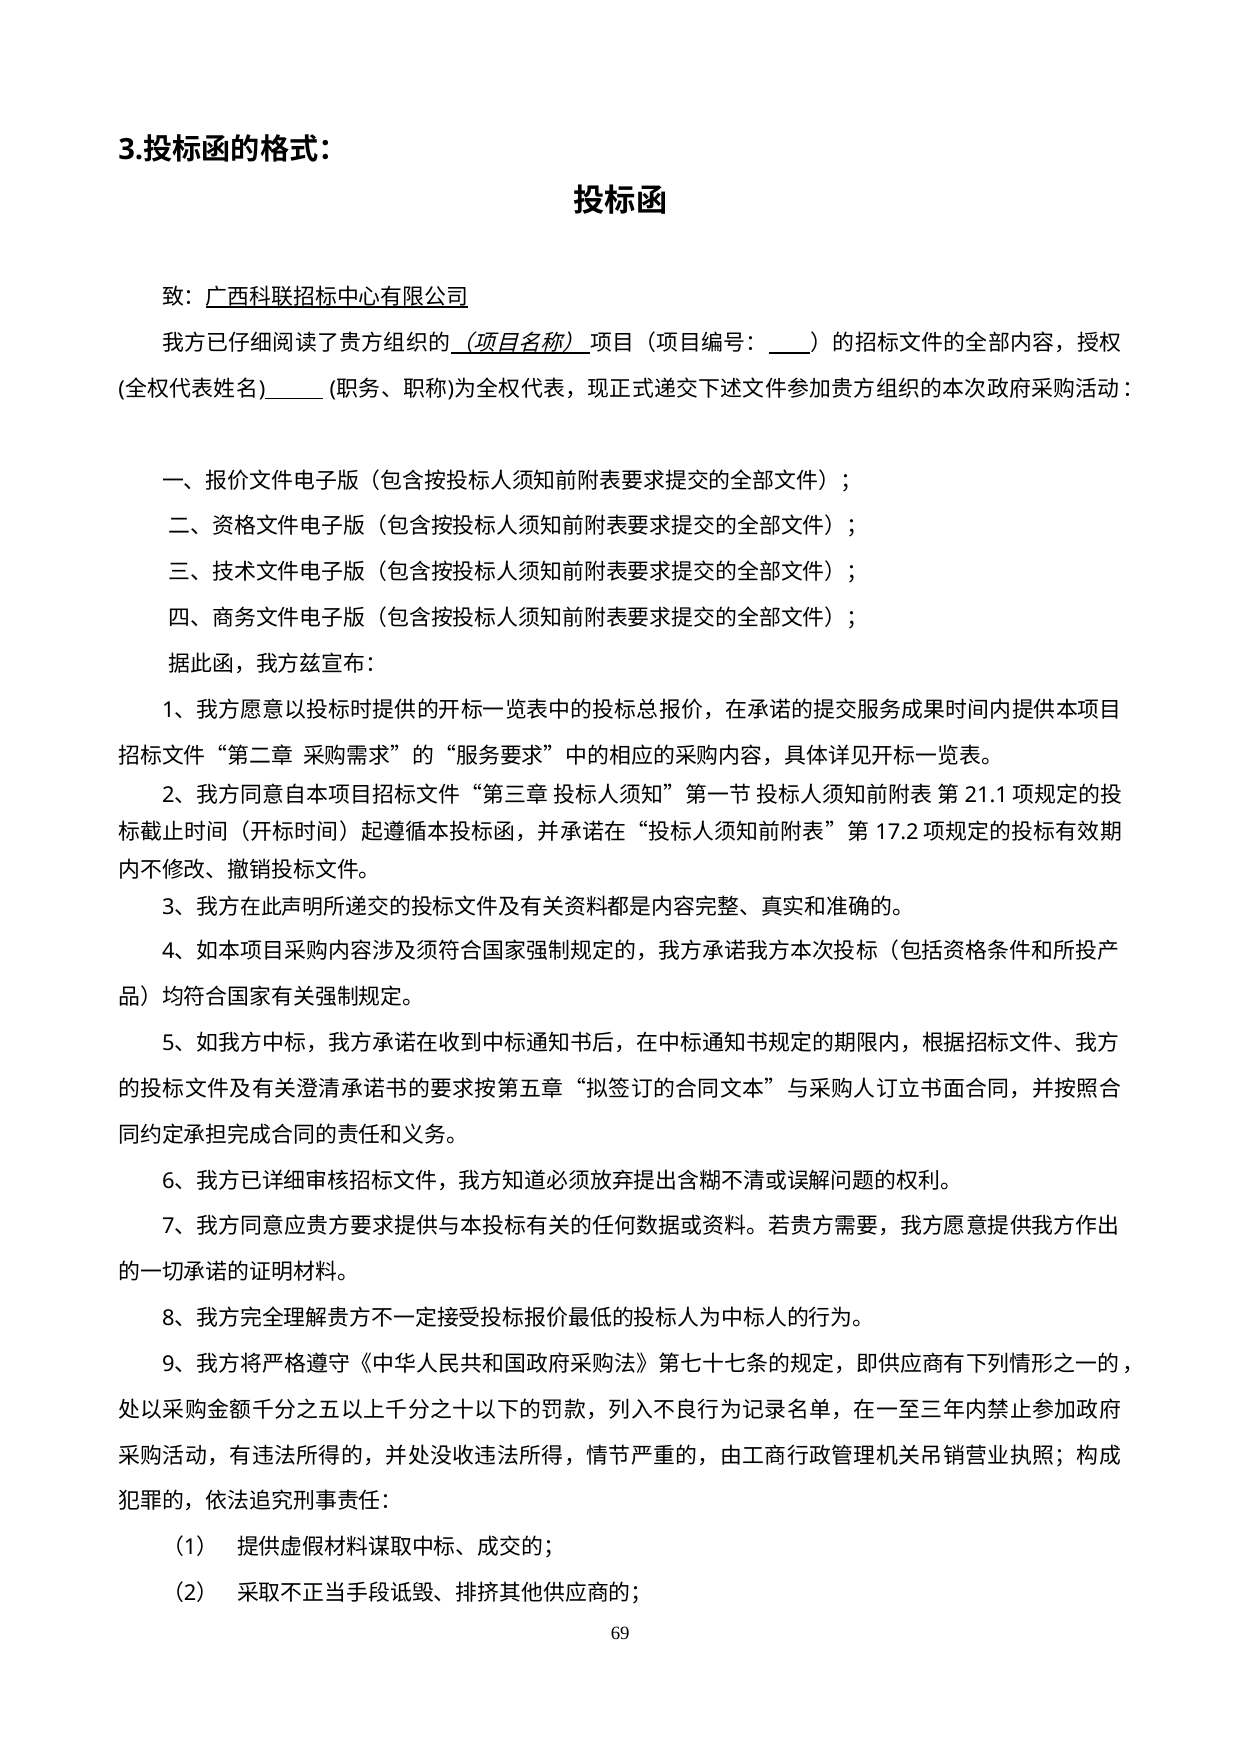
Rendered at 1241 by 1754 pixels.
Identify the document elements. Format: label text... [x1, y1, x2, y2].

text 1、我方愿意以投标时提供的开标一览表中的投标总报价，在承诺的提交服务成果时间内提供本项目招标文件“第二章 采购需求”的“服务要求”中的相应的采购内容，具体详见开标一览表。 [118, 681, 1122, 772]
text 2、我方同意自本项目招标文件“第三章 投标人须知”第一节 投标人须知前附表 第21.1项规定的投标截止时间（开标时间）起遵循本投标函，并承诺在“投标人须知前附表”第17.2项规定的投标有效期内不修改、撤销投标文件。 [118, 772, 1122, 885]
text 我方已仔细阅读了贵方组织的（项目名称） 项目（项目编号： ）的招标文件的全部内容，授权 (全权代表姓名) (职务、职称)为全权代表，现正式递交下述文件参加贵方组织的本次政府采购活动： [118, 314, 1122, 451]
text 投标函 [118, 170, 1122, 222]
text 3.投标函的格式： [118, 118, 1122, 170]
text 8、我方完全理解贵方不一定接受投标报价最低的投标人为中标人的行为。 [118, 1289, 1122, 1335]
list 采取不正当手段诋毁、排挤其他供应商的； [162, 1564, 1122, 1610]
text 9、我方将严格遵守《中华人民共和国政府采购法》第七十七条的规定，即供应商有下列情形之一的，处以采购金额千分之五以上千分之十以下的罚款，列入不良行为记录名单，在一至三年内禁止参加政府采购活动，有违法所得的，并处没收违法所得，情节严重的，由工商行政管理机关吊销营业执照；构成犯罪的，依法追究刑事责任： [118, 1335, 1122, 1518]
text 6、我方已详细审核招标文件，我方知道必须放弃提出含糊不清或误解问题的权利。 [118, 1151, 1122, 1197]
text 7、我方同意应贵方要求提供与本投标有关的任何数据或资料。若贵方需要，我方愿意提供我方作出的一切承诺的证明材料。 [118, 1197, 1122, 1289]
text 四、商务文件电子版（包含按投标人须知前附表要求提交的全部文件）； [118, 589, 1122, 635]
text 4、如本项目采购内容涉及须符合国家强制规定的，我方承诺我方本次投标（包括资格条件和所投产品）均符合国家有关强制规定。 [118, 922, 1122, 1014]
text 据此函，我方兹宣布： [118, 635, 1122, 681]
text 二、资格文件电子版（包含按投标人须知前附表要求提交的全部文件）； [118, 497, 1122, 543]
text 3、我方在此声明所递交的投标文件及有关资料都是内容完整、真实和准确的。 [118, 885, 1122, 922]
text 一、报价文件电子版（包含按投标人须知前附表要求提交的全部文件）； [118, 451, 1122, 497]
text 5、如我方中标，我方承诺在收到中标通知书后，在中标通知书规定的期限内，根据招标文件、我方的投标文件及有关澄清承诺书的要求按第五章“拟签订的合同文本”与采购人订立书面合同，并按照合同约定承担完成合同的责任和义务。 [118, 1014, 1122, 1151]
text 三、技术文件电子版（包含按投标人须知前附表要求提交的全部文件）； [118, 543, 1122, 589]
text 致：广西科联招标中心有限公司 [118, 268, 1122, 314]
list 提供虚假材料谋取中标、成交的； [162, 1518, 1122, 1564]
